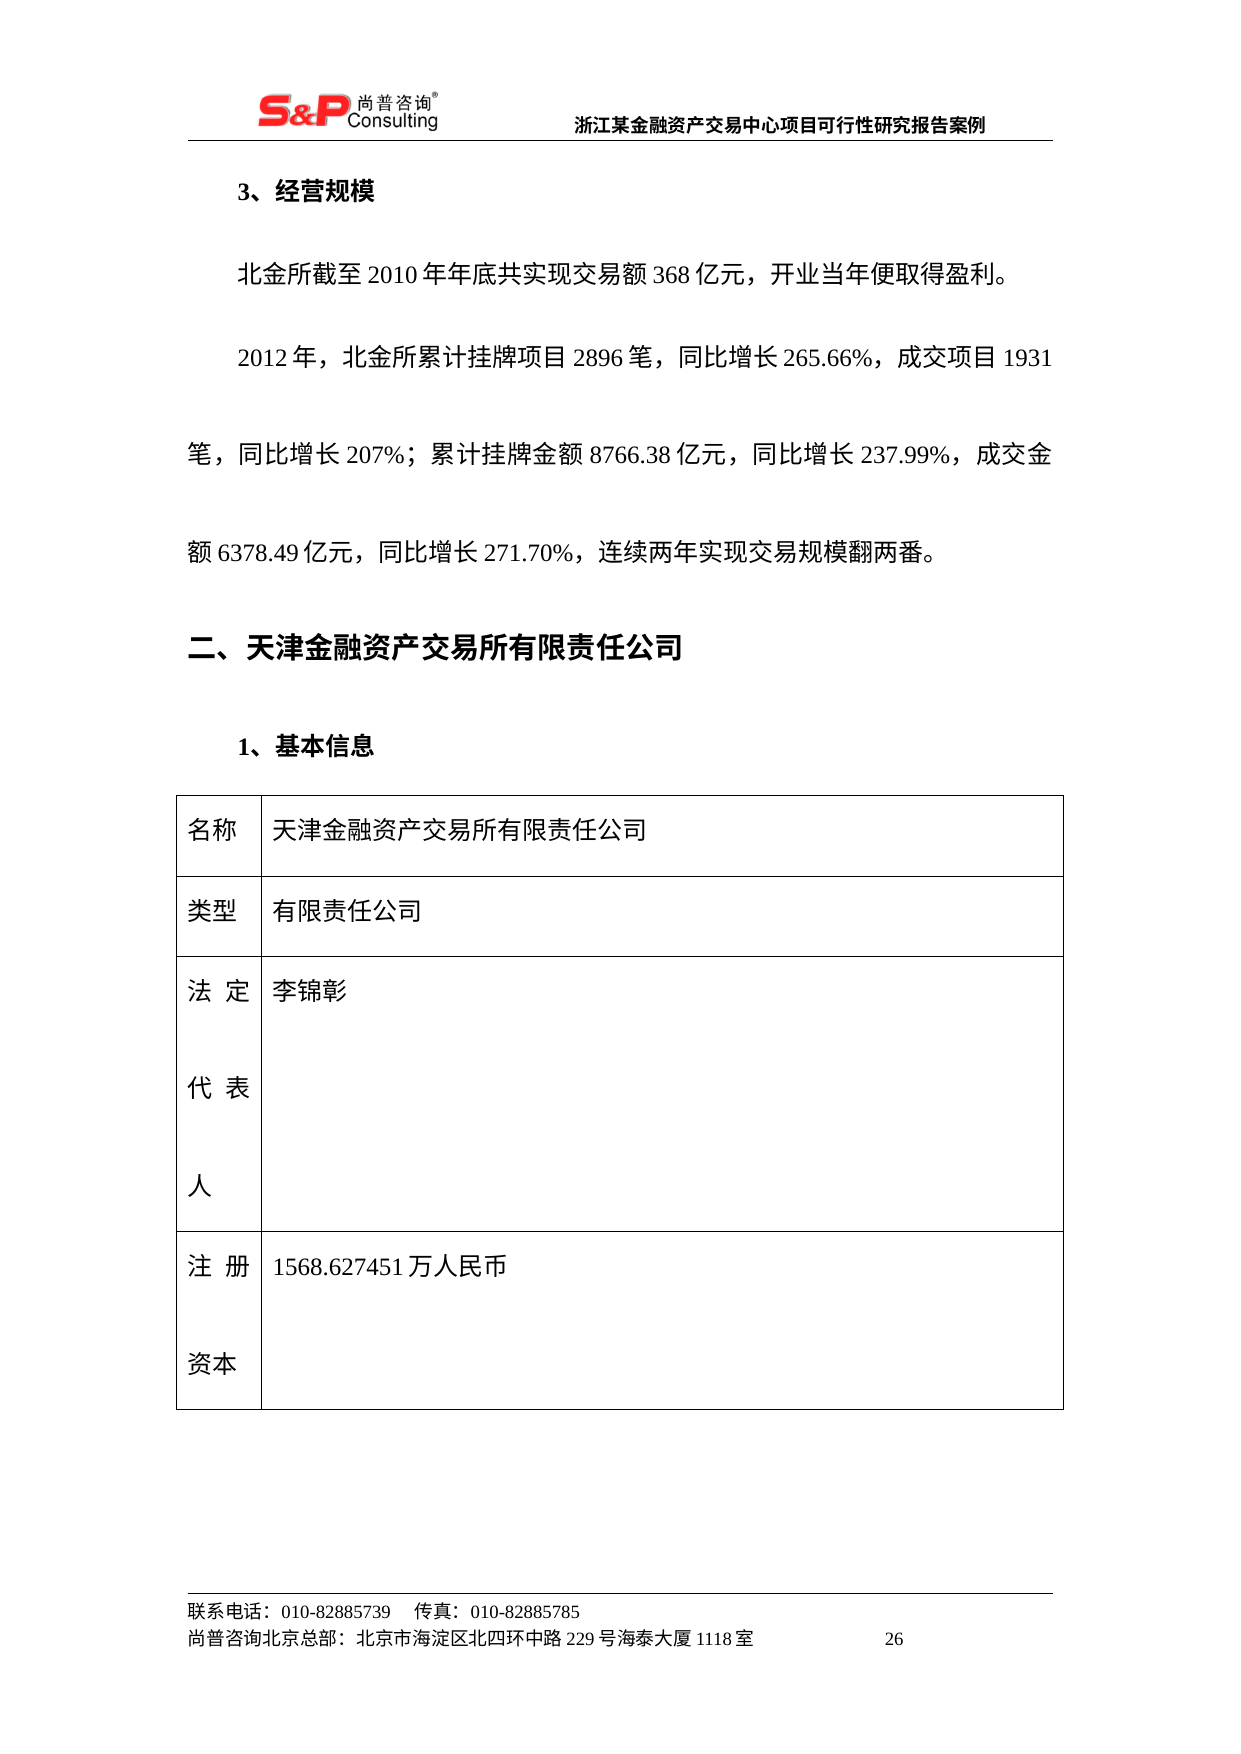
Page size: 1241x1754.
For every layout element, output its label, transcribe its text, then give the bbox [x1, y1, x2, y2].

table_cell 法定代表人 [177, 957, 261, 1231]
table_header 天津金融资产交易所有限责任公司 [262, 796, 1063, 876]
picture [253, 88, 443, 133]
text 2012年，北金所累计挂牌项目2896笔，同比增长265.66%，成交项目1931笔，同比增长207%；累计挂牌金额8766.38亿元，同比增长237.99%，成交金额6378.49亿元，同比增长271.70%，连续两年实现交易规模翻两番。 [187, 323, 1053, 583]
text 3、经营规模 [187, 157, 1053, 222]
subtitle 二、天津金融资产交易所有限责任公司 [187, 613, 1053, 678]
text 北金所截至2010年年底共实现交易额368亿元，开业当年便取得盈利。 [187, 240, 1053, 305]
table_header 名称 [177, 796, 261, 876]
text 1、基本信息 [187, 712, 1053, 777]
table_cell 类型 [177, 877, 261, 956]
table_cell 1568.627451万人民币 [262, 1232, 1063, 1409]
table_cell 注册资本 [177, 1232, 261, 1409]
table_cell 有限责任公司 [262, 877, 1063, 956]
table_cell 李锦彰 [262, 957, 1063, 1231]
